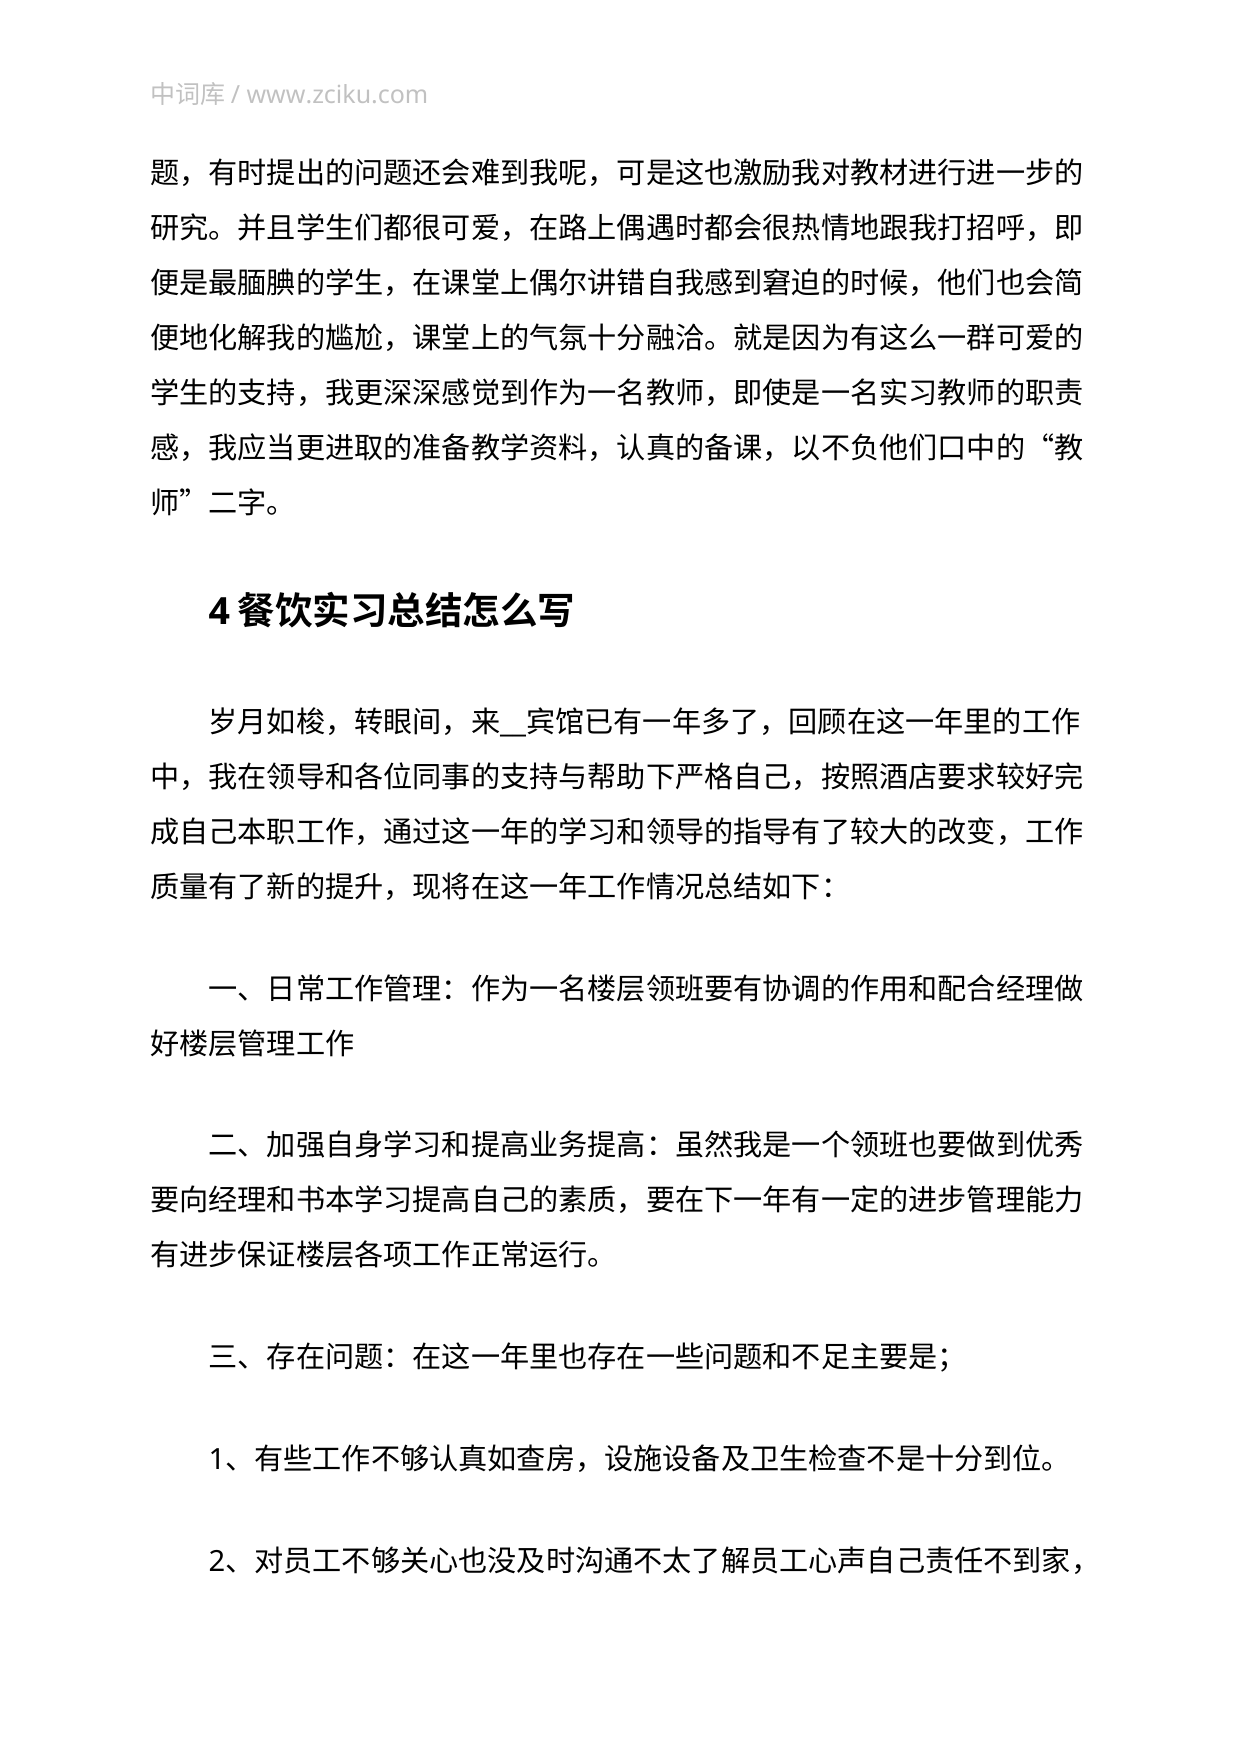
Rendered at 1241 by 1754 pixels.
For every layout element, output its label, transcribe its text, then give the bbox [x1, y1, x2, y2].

text 三、存在问题：在这一年里也存在一些问题和不足主要是； [150, 1333, 1090, 1376]
text 4餐饮实习总结怎么写 [150, 581, 1090, 636]
text 二、加强自身学习和提高业务提高：虽然我是一个领班也要做到优秀要向经理和书本学习提高自己的素质，要在下一年有一定的进步管理能力有进步保证楼层各项工作正常运行。 [150, 1122, 1090, 1274]
text 岁月如梭，转眼间，来__宾馆已有一年多了，回顾在这一年里的工作中，我在领导和各位同事的支持与帮助下严格自己，按照酒店要求较好完成自己本职工作，通过这一年的学习和领导的指导有了较大的改变，工作质量有了新的提升，现将在这一年工作情况总结如下： [150, 699, 1090, 906]
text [150, 1537, 1090, 1580]
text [150, 150, 1090, 522]
text 1、有些工作不够认真如查房，设施设备及卫生检查不是十分到位。 [150, 1435, 1090, 1478]
text 一、日常工作管理：作为一名楼层领班要有协调的作用和配合经理做好楼层管理工作 [150, 965, 1090, 1062]
